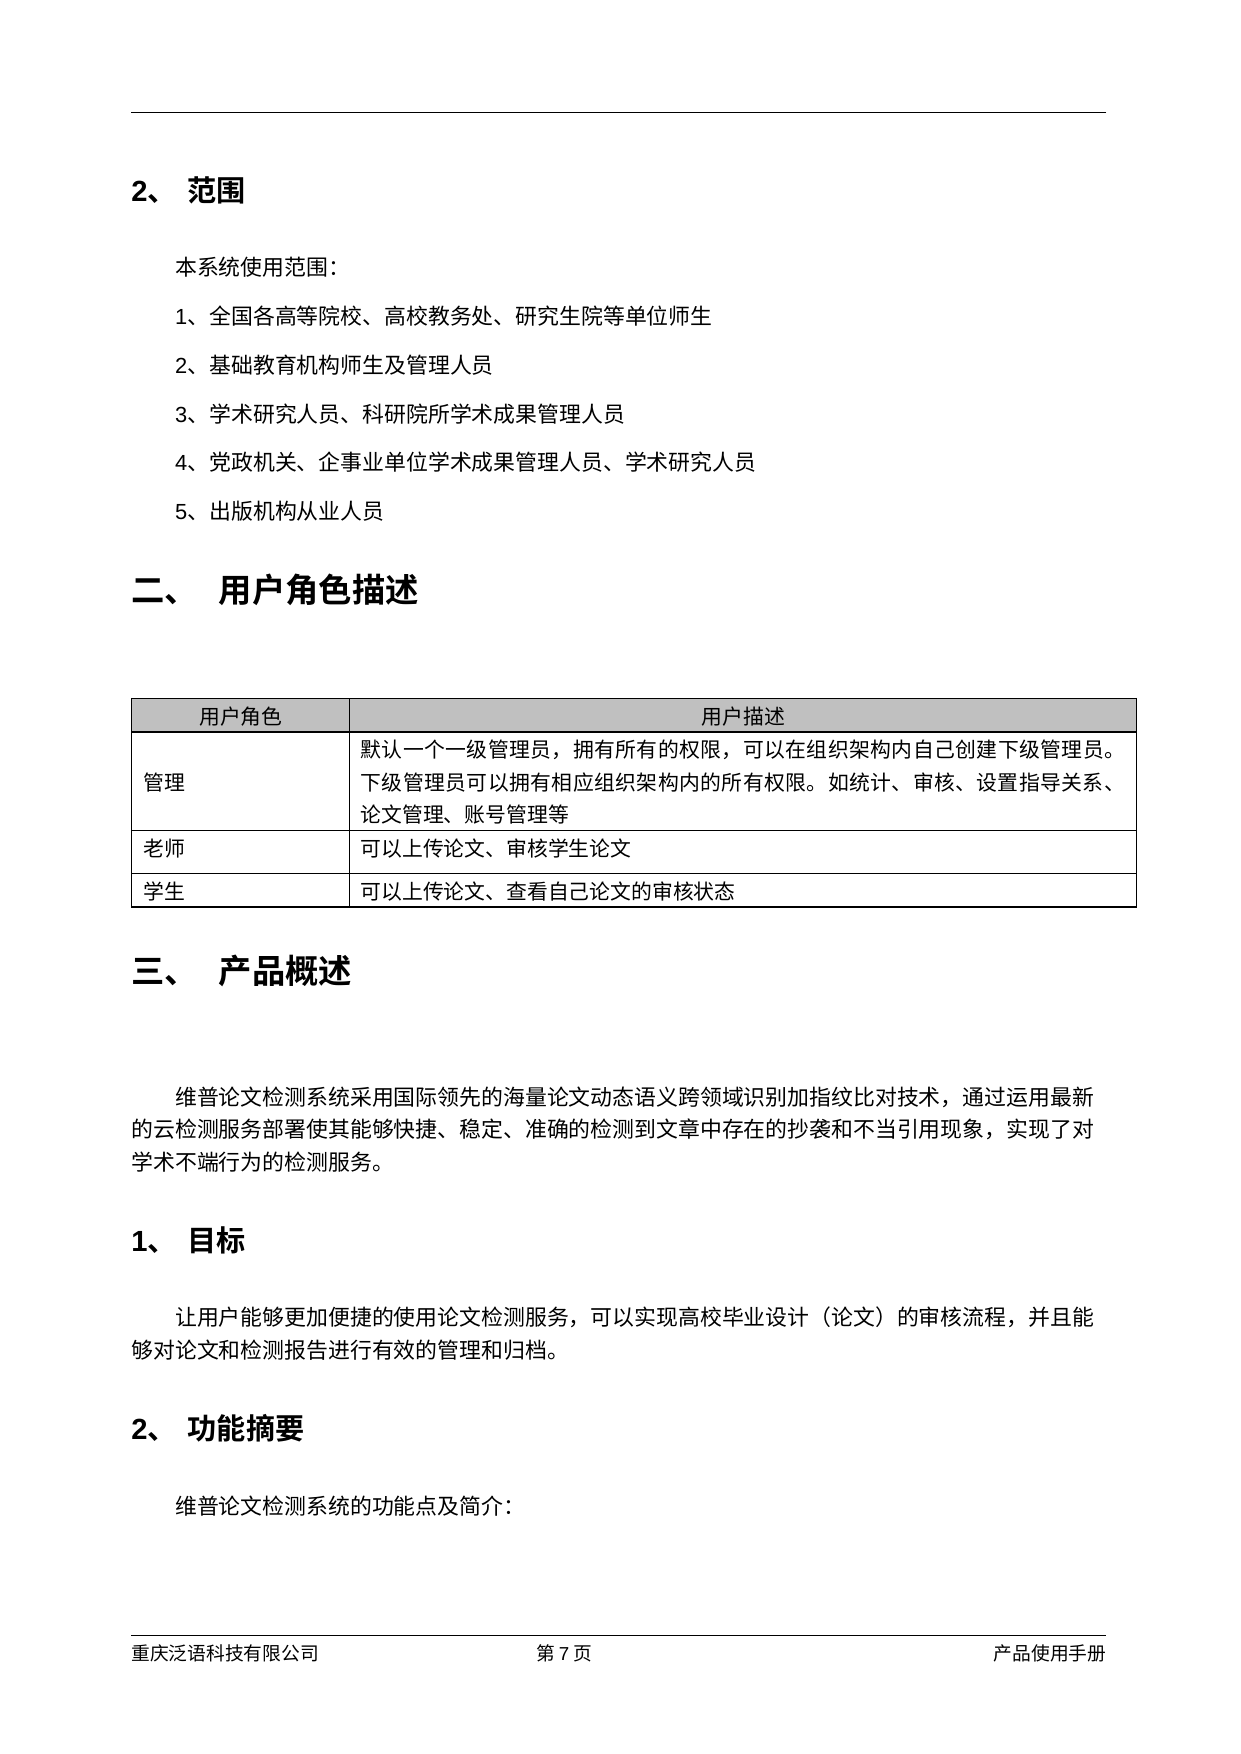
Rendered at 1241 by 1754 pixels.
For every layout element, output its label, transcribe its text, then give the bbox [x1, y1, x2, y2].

subtitle 功能摘要 [131, 1394, 1106, 1459]
text 3、学术研究人员、科研院所学术成果管理人员 [131, 396, 1106, 429]
text 1、全国各高等院校、高校教务处、研究生院等单位师生 [131, 299, 1106, 331]
table_cell 可以上传论文、查看自己论文的审核状态 [350, 874, 1136, 906]
table_header 用户角色 [132, 699, 349, 731]
table_header 用户描述 [350, 699, 1136, 731]
text 5、出版机构从业人员 [131, 494, 1106, 526]
subtitle 范围 [131, 156, 1106, 221]
text 维普论文检测系统的功能点及简介： [131, 1488, 1106, 1521]
text 2、基础教育机构师生及管理人员 [131, 347, 1106, 380]
table_cell 默认一个一级管理员，拥有所有的权限，可以在组织架构内自己创建下级管理员。下级管理员可以拥有相应组织架构内的所有权限。如统计、审核、设置指导关系、论文管理、账号管理等 [350, 733, 1136, 830]
subtitle 目标 [131, 1206, 1106, 1271]
subtitle 用户角色描述 [131, 555, 1106, 620]
text 4、党政机关、企事业单位学术成果管理人员、学术研究人员 [131, 445, 1106, 477]
table_cell 管理 [132, 733, 349, 830]
subtitle 产品概述 [131, 937, 1106, 1002]
text 让用户能够更加便捷的使用论文检测服务，可以实现高校毕业设计（论文）的审核流程，并且能够对论文和检测报告进行有效的管理和归档。 [131, 1300, 1106, 1365]
text 维普论文检测系统采用国际领先的海量论文动态语义跨领域识别加指纹比对技术，通过运用最新的云检测服务部署使其能够快捷、稳定、准确的检测到文章中存在的抄袭和不当引用现象，实现了对学术不端行为的检测服务。 [131, 1079, 1106, 1177]
table_cell 学生 [132, 874, 349, 906]
text 本系统使用范围： [131, 250, 1106, 282]
table_cell 可以上传论文、审核学生论文 [350, 831, 1136, 873]
table_cell 老师 [132, 831, 349, 873]
